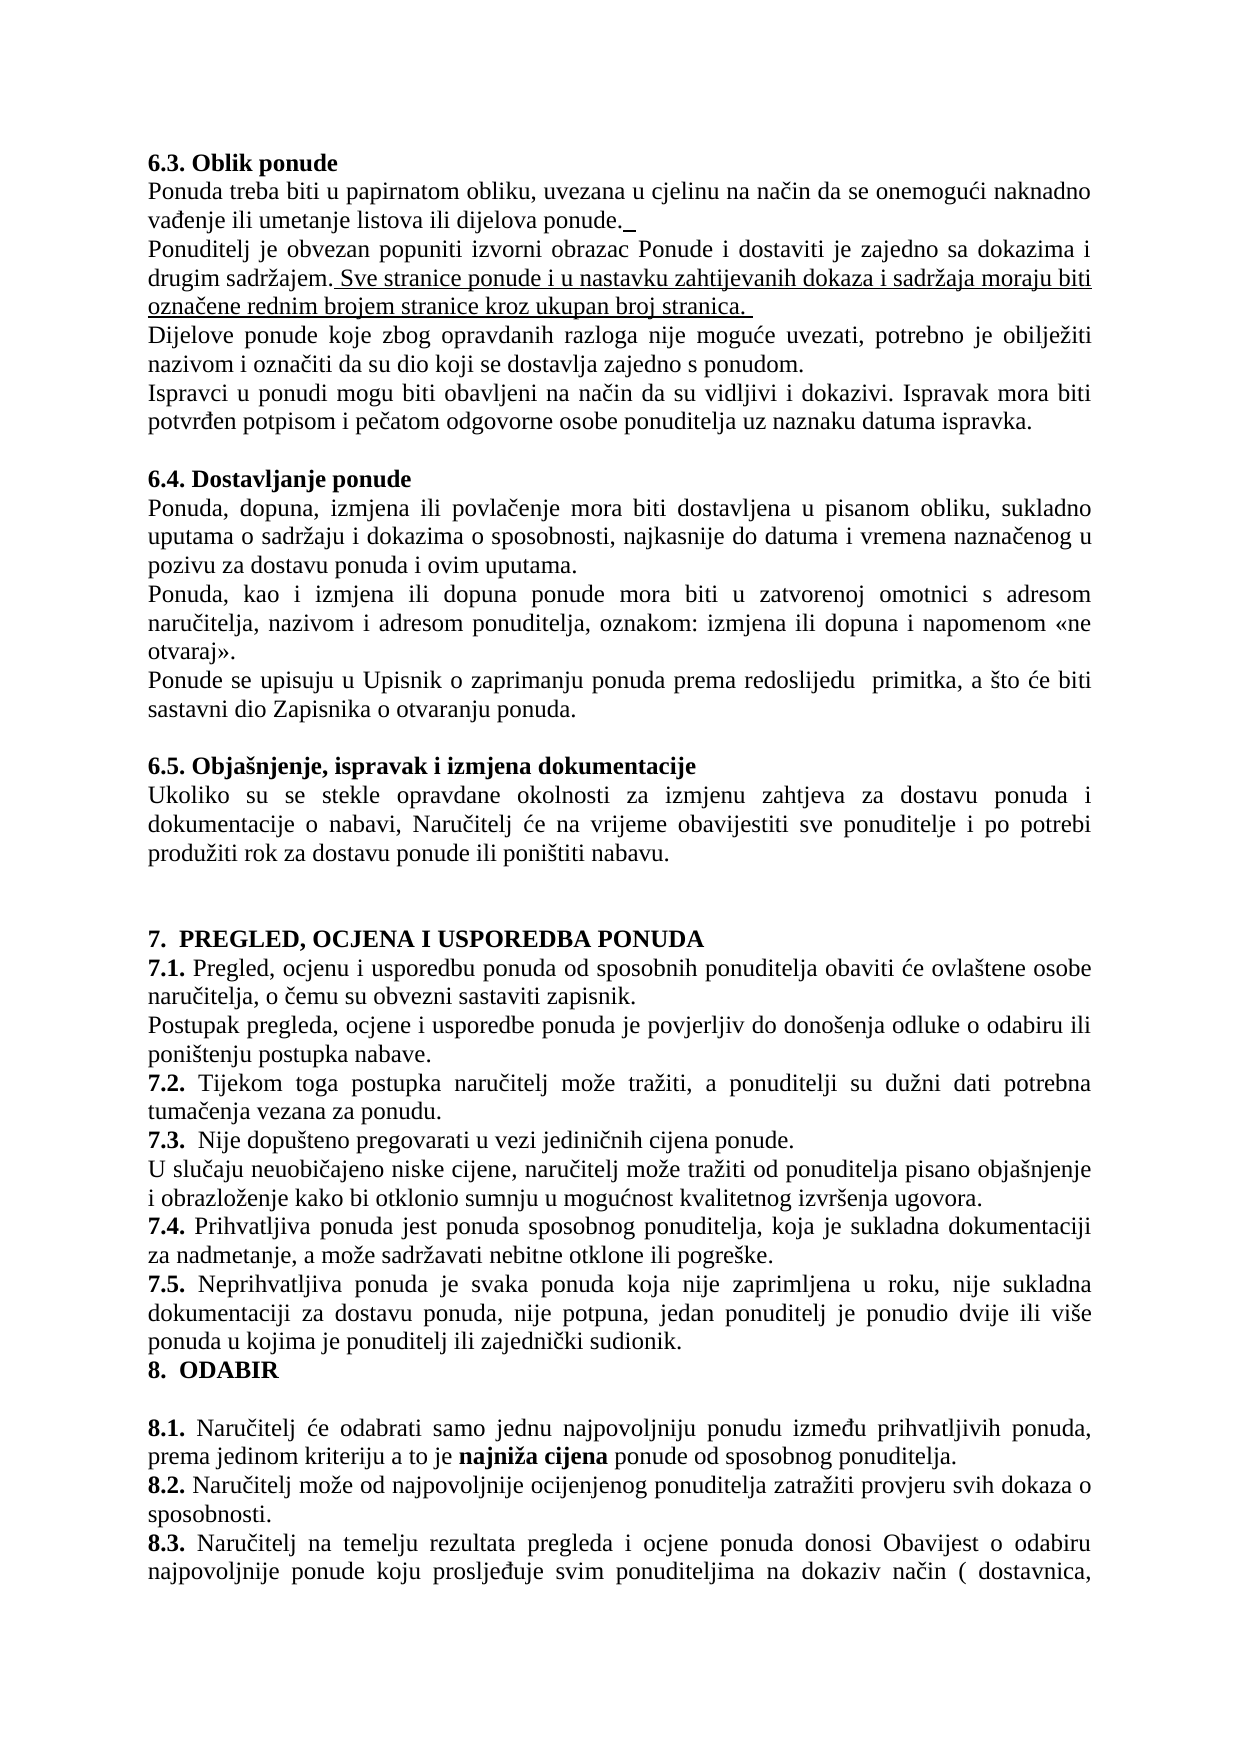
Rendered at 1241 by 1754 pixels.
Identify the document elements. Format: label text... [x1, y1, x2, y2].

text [148, 1528, 1093, 1585]
text Ponuda, dopuna, izmjena ili povlačenje mora biti dostavljena u pisanom obliku, sukladno uputama o sadržaju i dokazima o sposobnosti, najkasnije do datuma i vremena naznačenog u pozivu za dostavu ponuda i ovim uputama. [148, 493, 1093, 579]
text 8. ODABIR [148, 1355, 1093, 1384]
text 6.5. Objašnjenje, ispravak i izmjena dokumentacije [148, 751, 1093, 780]
text Dijelove ponude koje zbog opravdanih razloga nije moguće uvezati, potrebno je obilježiti nazivom i označiti da su dio koji se dostavlja zajedno s ponudom. [148, 320, 1093, 378]
text 7.3. Nije dopušteno pregovarati u vezi jediničnih cijena ponude. [148, 1125, 1093, 1154]
text 7.2. Tijekom toga postupka naručitelj može tražiti, a ponuditelji su dužni dati potrebna tumačenja vezana za ponudu. [148, 1068, 1093, 1125]
text Ponude se upisuju u Upisnik o zaprimanju ponuda prema redoslijedu primitka, a što će biti sastavni dio Zapisnika o otvaranju ponuda. [148, 665, 1093, 723]
text Ponuda treba biti u papirnatom obliku, uvezana u cjelinu na način da se onemogući naknadno vađenje ili umetanje listova ili dijelova ponude. [148, 176, 1093, 234]
text 7.4. Prihvatljiva ponuda jest ponuda sposobnog ponuditelja, koja je sukladna dokumentaciji za nadmetanje, a može sadržavati nebitne otklone ili pogreške. [148, 1211, 1093, 1269]
text U slučaju neuobičajeno niske cijene, naručitelj može tražiti od ponuditelja pisano objašnjenje i obrazloženje kako bi otklonio sumnju u mogućnost kvalitetnog izvršenja ugovora. [148, 1154, 1093, 1211]
text 8.1. Naručitelj će odabrati samo jednu najpovoljniju ponudu između prihvatljivih ponuda, prema jedinom kriteriju a to je najniža cijena ponude od sposobnog ponuditelja. [148, 1413, 1093, 1470]
text 6.4. Dostavljanje ponude [148, 464, 1093, 493]
text Ponuda, kao i izmjena ili dopuna ponude mora biti u zatvorenoj omotnici s adresom naručitelja, nazivom i adresom ponuditelja, oznakom: izmjena ili dopuna i napomenom «ne otvaraj». [148, 579, 1093, 665]
text 8.2. Naručitelj može od najpovoljnije ocijenjenog ponuditelja zatražiti provjeru svih dokaza o sposobnosti. [148, 1470, 1093, 1528]
text 7.1. Pregled, ocjenu i usporedbu ponuda od sposobnih ponuditelja obaviti će ovlaštene osobe naručitelja, o čemu su obvezni sastaviti zapisnik. [148, 953, 1093, 1010]
text Ukoliko su se stekle opravdane okolnosti za izmjenu zahtjeva za dostavu ponuda i dokumentacije o nabavi, Naručitelj će na vrijeme obavijestiti sve ponuditelje i po potrebi produžiti rok za dostavu ponude ili poništiti nabavu. [148, 780, 1093, 866]
text 6.3. Oblik ponude [148, 148, 1093, 176]
text Ispravci u ponudi mogu biti obavljeni na način da su vidljivi i dokazivi. Ispravak mora biti potvrđen potpisom i pečatom odgovorne osobe ponuditelja uz naznaku datuma ispravka. [148, 378, 1093, 435]
text Ponuditelj je obvezan popuniti izvorni obrazac Ponude i dostaviti je zajedno sa dokazima i drugim sadržajem. Sve stranice ponude i u nastavku zahtijevanih dokaza i sadržaja moraju biti označene rednim brojem stranice kroz ukupan broj stranica. [148, 234, 1093, 320]
text 7.5. Neprihvatljiva ponuda je svaka ponuda koja nije zaprimljena u roku, nije sukladna dokumentaciji za dostavu ponuda, nije potpuna, jedan ponuditelj je ponudio dvije ili više ponuda u kojima je ponuditelj ili zajednički sudionik. [148, 1269, 1093, 1355]
text Postupak pregleda, ocjene i usporedbe ponuda je povjerljiv do donošenja odluke o odabiru ili poništenju postupka nabave. [148, 1010, 1093, 1068]
text 7. PREGLED, OCJENA I USPOREDBA PONUDA [148, 924, 1093, 953]
